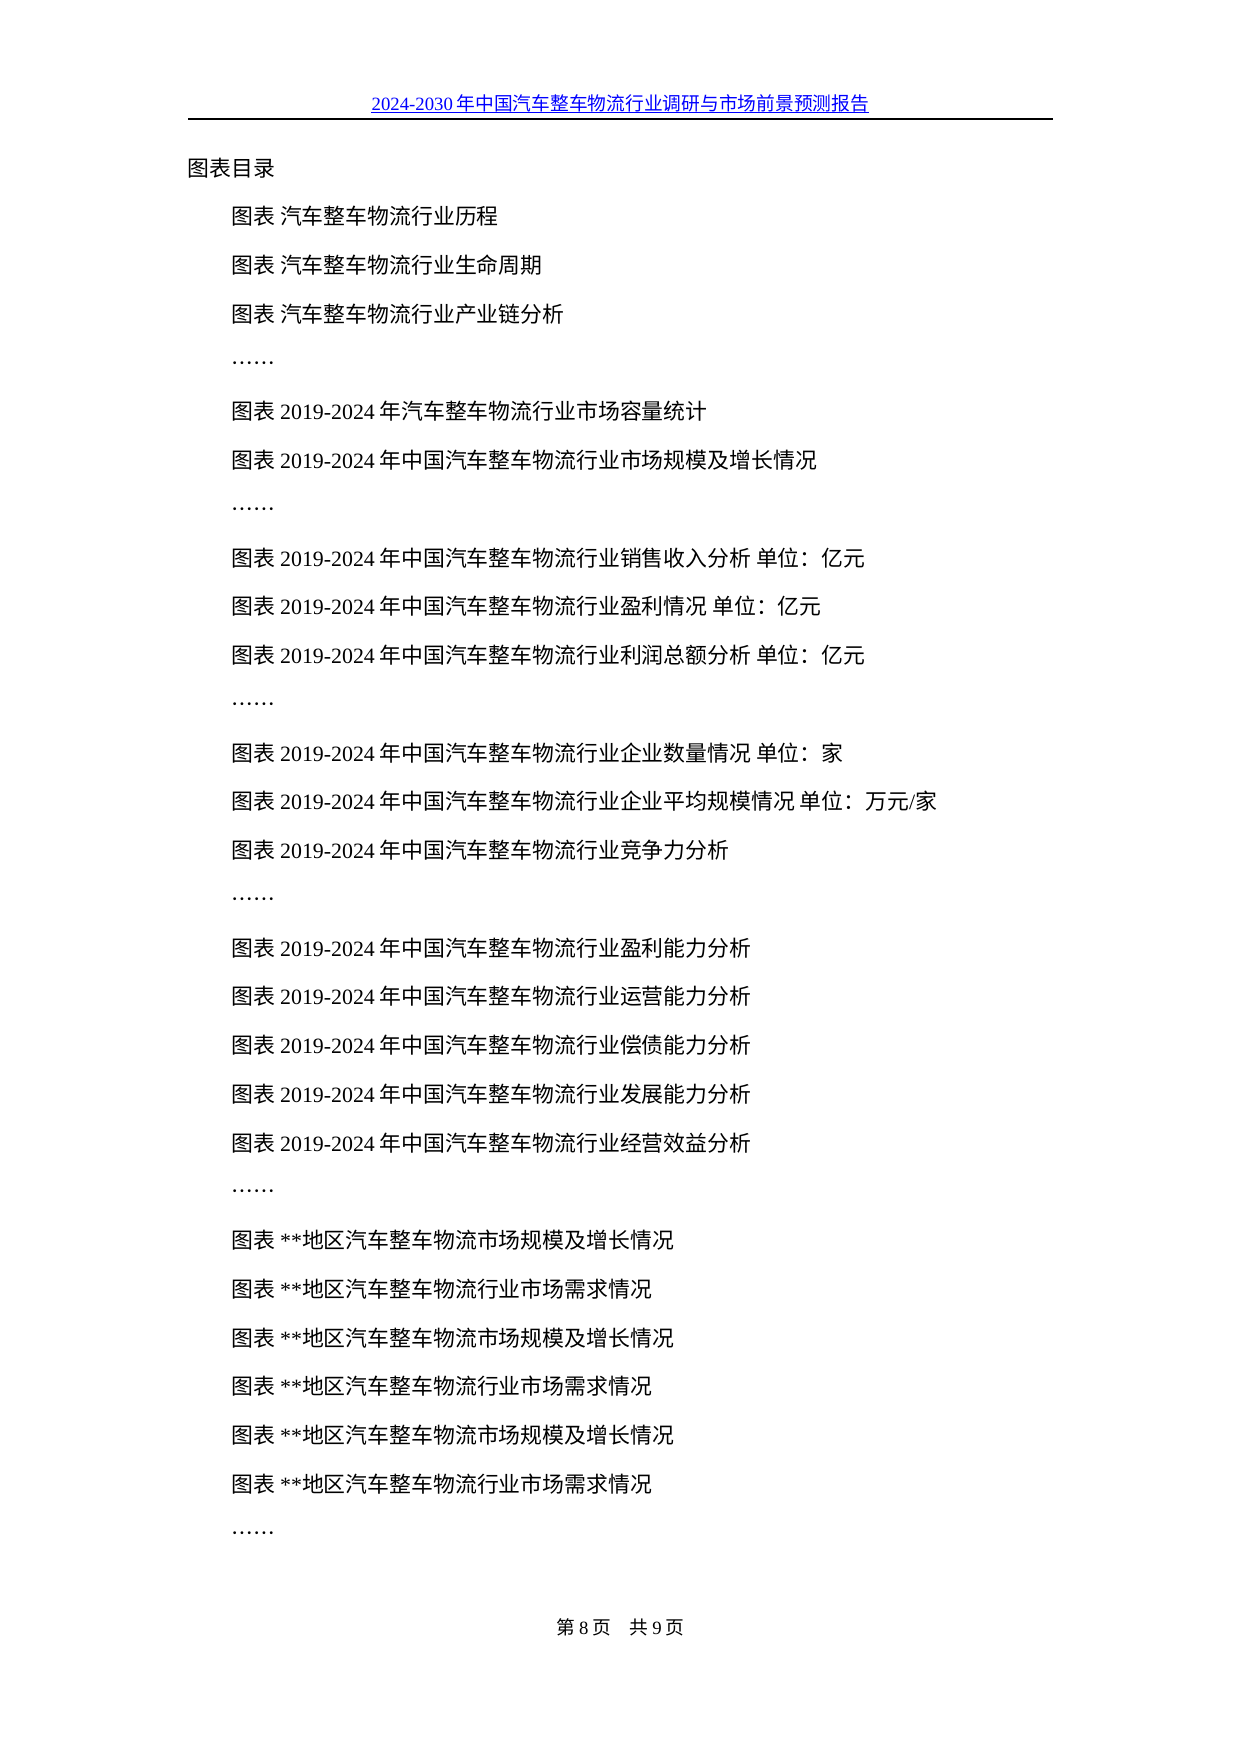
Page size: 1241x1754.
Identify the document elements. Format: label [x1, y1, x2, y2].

text [187, 150, 1053, 1548]
